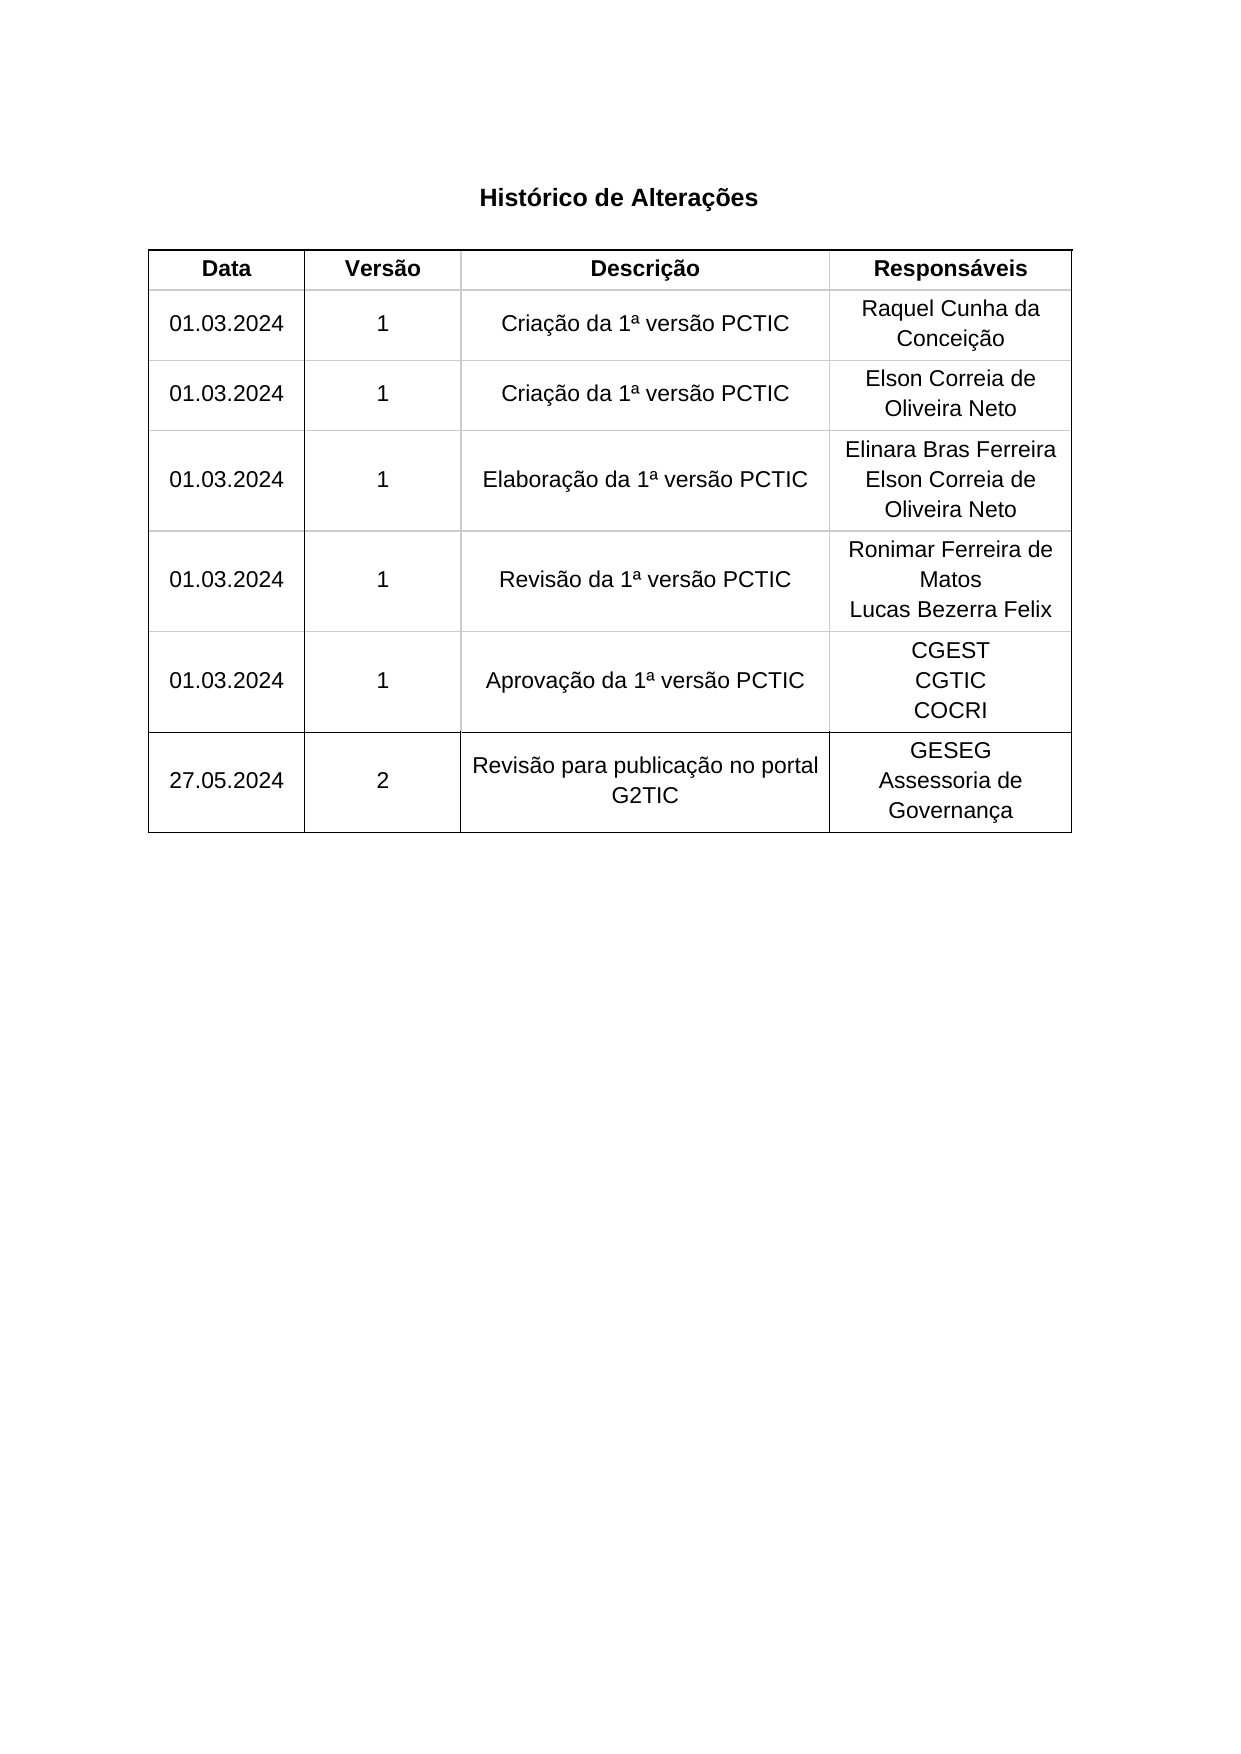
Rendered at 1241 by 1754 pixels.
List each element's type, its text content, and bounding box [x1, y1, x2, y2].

table_header Versão [305, 251, 460, 289]
table_cell 01.03.2024 [149, 431, 304, 530]
table_cell Revisão para publicação no portal G2TIC [461, 733, 829, 832]
table_cell 01.03.2024 [149, 632, 304, 731]
text Histórico de Alterações [148, 183, 1090, 212]
table_cell Elinara Bras Ferreira Elson Correia de Oliveira Neto [830, 431, 1071, 530]
table_cell 2 [305, 733, 460, 832]
table_cell 1 [305, 532, 460, 631]
table_cell GESEG Assessoria de Governança [830, 733, 1071, 832]
table_cell Criação da 1ª versão PCTIC [462, 361, 829, 430]
table_cell 1 [305, 632, 460, 731]
table_cell 1 [305, 361, 460, 430]
table_cell 01.03.2024 [149, 361, 304, 430]
table_header Responsáveis [830, 251, 1071, 289]
table_header Data [149, 251, 304, 289]
table_cell 27.05.2024 [149, 733, 304, 832]
table_cell 1 [305, 291, 460, 359]
table_cell Revisão da 1ª versão PCTIC [462, 532, 829, 631]
table_cell CGEST CGTIC COCRI [830, 632, 1071, 731]
table_header Descrição [462, 251, 829, 289]
table_cell Aprovação da 1ª versão PCTIC [462, 632, 829, 731]
table_cell Criação da 1ª versão PCTIC [462, 291, 829, 359]
table_cell Ronimar Ferreira de Matos Lucas Bezerra Felix [830, 532, 1071, 631]
table_cell 01.03.2024 [149, 291, 304, 359]
table_cell Elaboração da 1ª versão PCTIC [462, 431, 829, 530]
table_cell Elson Correia de Oliveira Neto [830, 361, 1071, 430]
table_cell 1 [305, 431, 460, 530]
table_cell 01.03.2024 [149, 532, 304, 631]
table_cell Raquel Cunha da Conceição [830, 291, 1071, 359]
